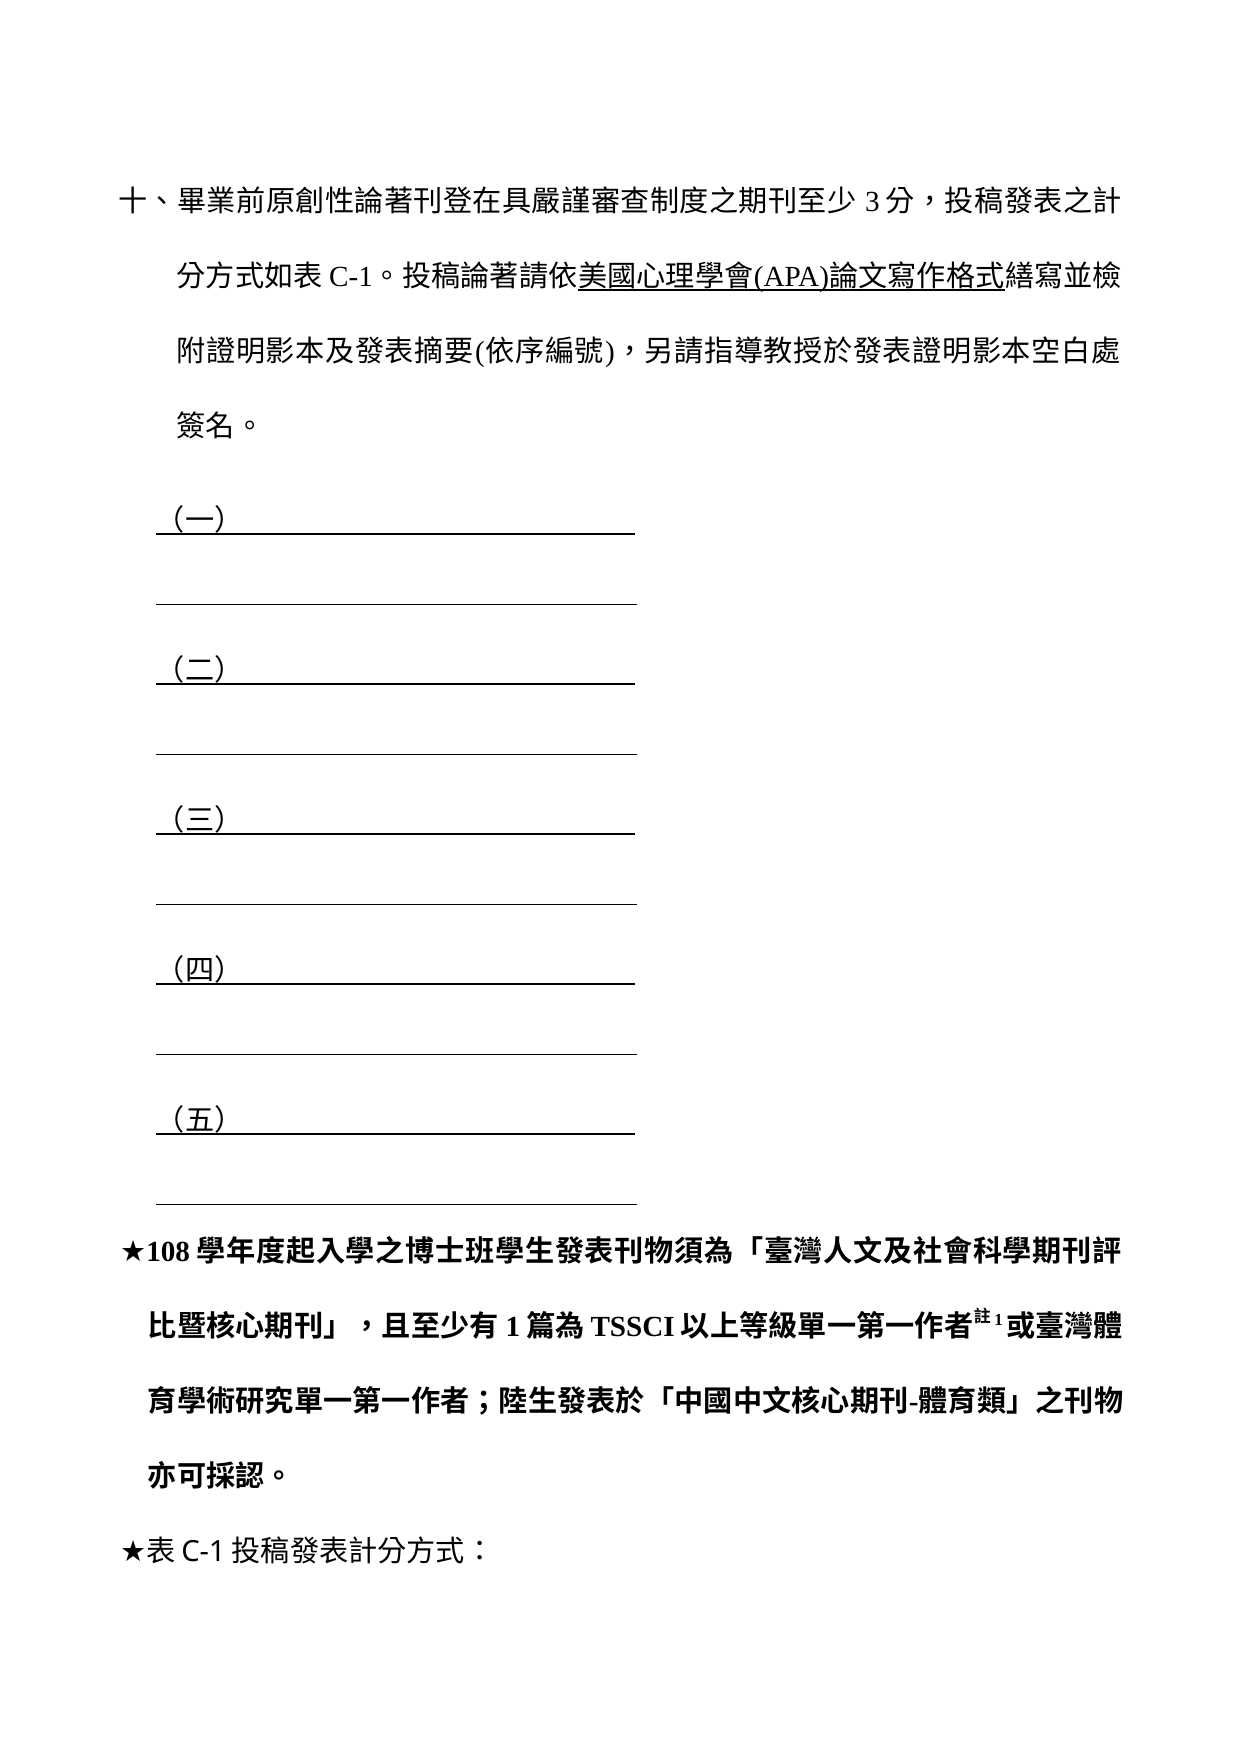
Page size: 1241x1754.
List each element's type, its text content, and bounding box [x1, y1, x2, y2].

text ★表C-1投稿發表計分方式： [120, 1512, 1123, 1587]
text ★108學年度起入學之博士班學生發表刊物須為「臺灣人文及社會科學期刊評比暨核心期刊」，且至少有1篇為TSSCI以上等級單一第一作者註1或臺灣體育學術研究單一第一作者；陸生發表於「中國中文核心期刊-體育類」之刊物亦可採認。 [120, 1212, 1123, 1512]
text （三） [156, 780, 1122, 855]
text （四） [156, 930, 1122, 1005]
text （一） [156, 480, 1122, 555]
text 十、畢業前原創性論著刊登在具嚴謹審查制度之期刊至少3分，投稿發表之計分方式如表C-1。投稿論著請依美國心理學會(APA)論文寫作格式繕寫並檢附證明影本及發表摘要(依序編號)，另請指導教授於發表證明影本空白處簽名。 [118, 162, 1122, 462]
text （五） [156, 1080, 1122, 1155]
text （二） [156, 630, 1122, 705]
